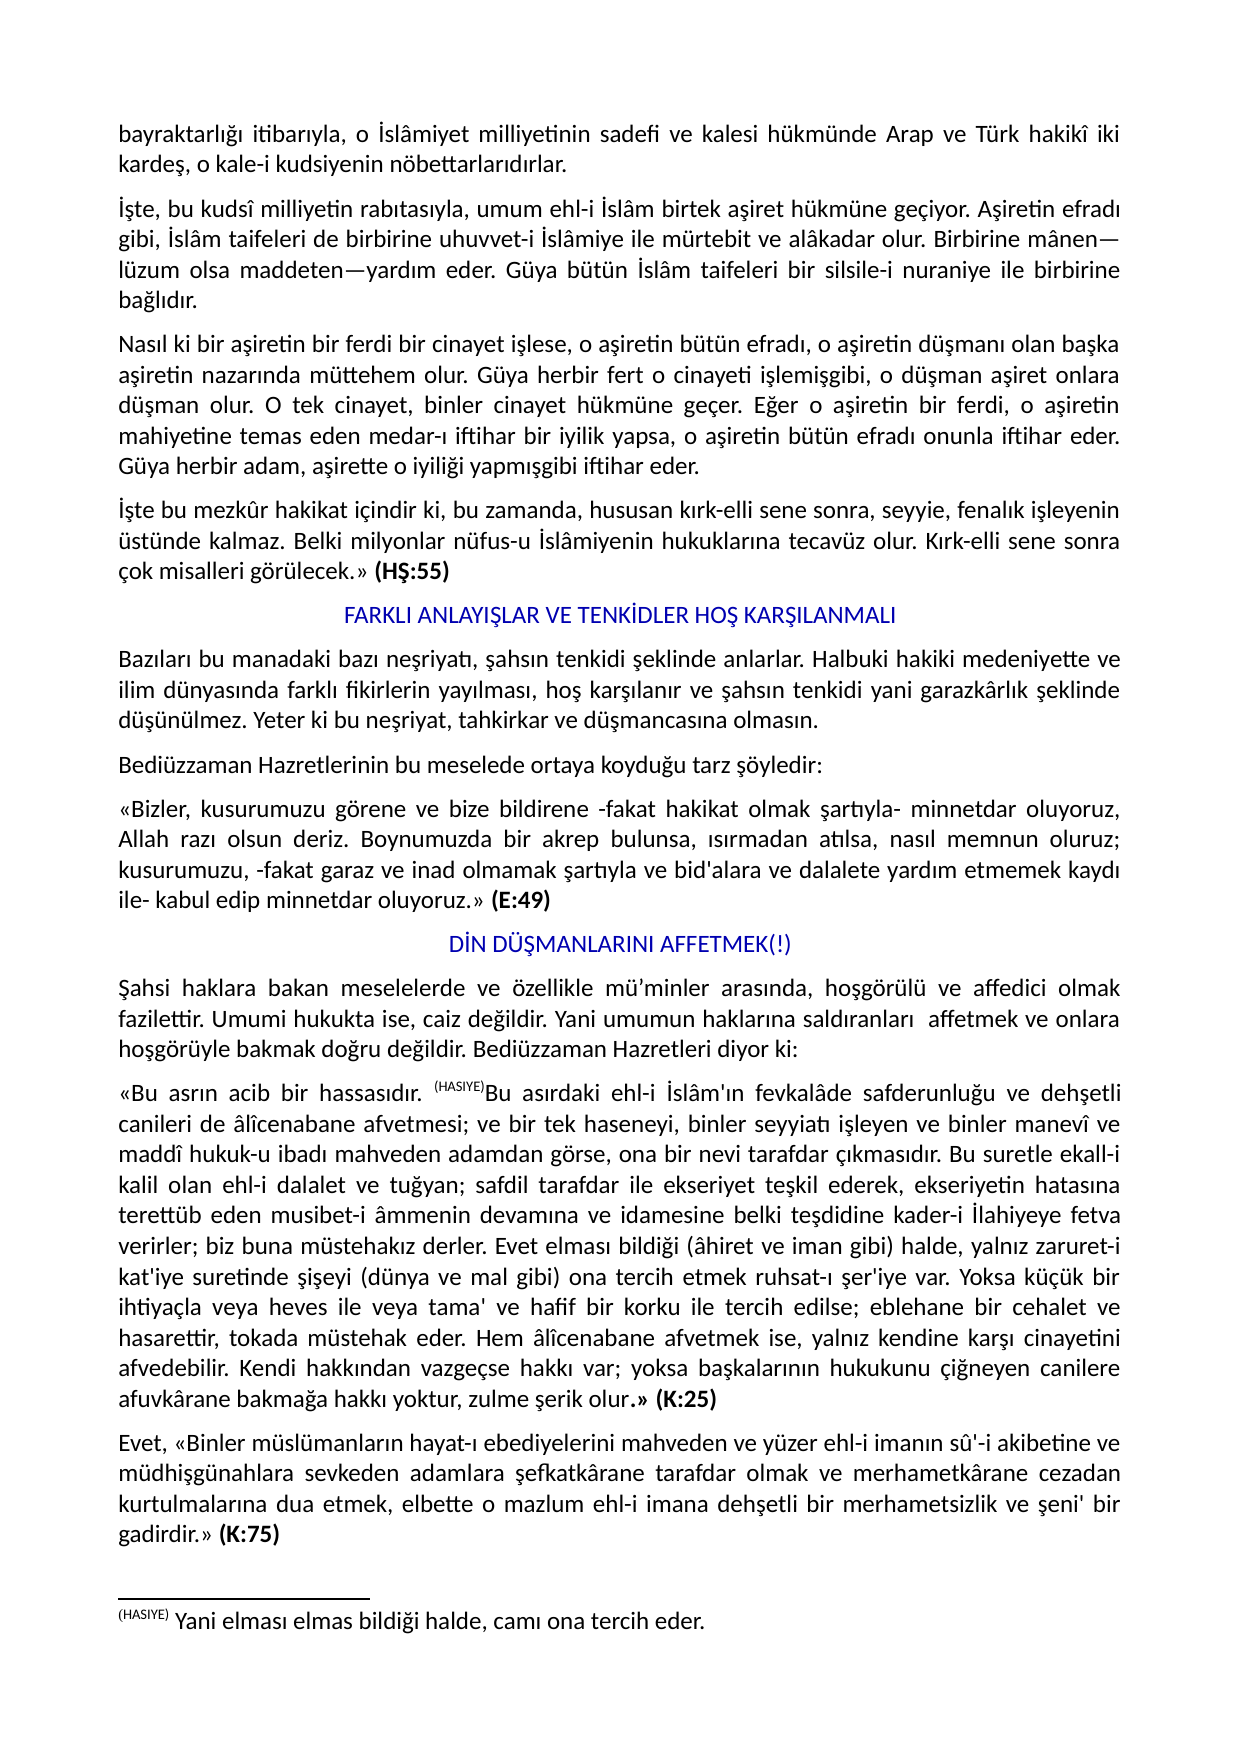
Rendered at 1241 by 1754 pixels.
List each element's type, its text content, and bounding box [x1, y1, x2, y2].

text FARKLI ANLAYIŞLAR VE TENKİDLER HOŞ KARŞILANMALI [118, 599, 1122, 630]
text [118, 118, 1122, 179]
text Evet, «Binler müslümanların hayat-ı ebediyelerini mahveden ve yüzer ehl-i imanın sû'-i akibetine ve müdhişgünahlara sevkeden adamlara şefkatkârane tarafdar olmak ve merhametkârane cezadan kurtulmalarına dua etmek, elbette o mazlum ehl-i imana dehşetli bir merhametsizlik ve şeni' bir gadirdir.» (K:75) [118, 1427, 1122, 1549]
text «Bizler, kusurumuzu görene ve bize bildirene -fakat hakikat olmak şartıyla- minnetdar oluyoruz, Allah razı olsun deriz. Boynumuzda bir akrep bulunsa, ısırmadan atılsa, nasıl memnun oluruz; kusurumuzu, -fakat garaz ve inad olmamak şartıyla ve bid'alara ve dalalete yardım etmemek kaydı ile- kabul edip minnetdar oluyoruz.» (E:49) [118, 793, 1122, 915]
text «Bu asrın acib bir hassasıdır. (HASIYE)Bu asırdaki ehl-i İslâm'ın fevkalâde safderunluğu ve dehşetli canileri de âlîcenabane afvetmesi; ve bir tek haseneyi, binler seyyiatı işleyen ve binler manevî ve maddî hukuk-u ibadı mahveden adamdan görse, ona bir nevi tarafdar çıkmasıdır. Bu suretle ekall-i kalil olan ehl-i dalalet ve tuğyan; safdil tarafdar ile ekseriyet teşkil ederek, ekseriyetin hatasına terettüb eden musibet-i âmmenin devamına ve idamesine belki teşdidine kader-i İlahiyeye fetva verirler; biz buna müstehakız derler. Evet elması bildiği (âhiret ve iman gibi) halde, yalnız zaruret-i kat'iye suretinde şişeyi (dünya ve mal gibi) ona tercih etmek ruhsat-ı şer'iye var. Yoksa küçük bir ihtiyaçla veya heves ile veya tama' ve hafif bir korku ile tercih edilse; eblehane bir cehalet ve hasarettir, tokada müstehak eder. Hem âlîcenabane afvetmek ise, yalnız kendine karşı cinayetini afvedebilir. Kendi hakkından vazgeçse hakkı var; yoksa başkalarının hukukunu çiğneyen canilere afuvkârane bakmağa hakkı yoktur, zulme şerik olur.» (K:25) [118, 1078, 1122, 1413]
text Bediüzzaman Hazretlerinin bu meselede ortaya koyduğu tarz şöyledir: [118, 749, 1122, 779]
text Nasıl ki bir aşiretin bir ferdi bir cinayet işlese, o aşiretin bütün efradı, o aşiretin düşmanı olan başka aşiretin nazarında müttehem olur. Güya herbir fert o cinayeti işlemişgibi, o düşman aşiret onlara düşman olur. O tek cinayet, binler cinayet hükmüne geçer. Eğer o aşiretin bir ferdi, o aşiretin mahiyetine temas eden medar-ı iftihar bir iyilik yapsa, o aşiretin bütün efradı onunla iftihar eder. Güya herbir adam, aşirette o iyiliği yapmışgibi iftihar eder. [118, 328, 1122, 481]
text Şahsi haklara bakan meselelerde ve özellikle mü’minler arasında, hoşgörülü ve affedici olmak fazilettir. Umumi hukukta ise, caiz değildir. Yani umumun haklarına saldıranları affetmek ve onlara hoşgörüyle bakmak doğru değildir. Bediüzzaman Hazretleri diyor ki: [118, 972, 1122, 1064]
text Bazıları bu manadaki bazı neşriyatı, şahsın tenkidi şeklinde anlarlar. Halbuki hakiki medeniyette ve ilim dünyasında farklı fikirlerin yayılması, hoş karşılanır ve şahsın tenkidi yani garazkârlık şeklinde düşünülmez. Yeter ki bu neşriyat, tahkirkar ve düşmancasına olmasın. [118, 644, 1122, 735]
text DİN DÜŞMANLARINI AFFETMEK(!) [118, 928, 1122, 959]
text İşte bu mezkûr hakikat içindir ki, bu zamanda, hususan kırk-elli sene sonra, seyyie, fenalık işleyenin üstünde kalmaz. Belki milyonlar nüfus-u İslâmiyenin hukuklarına tecavüz olur. Kırk-elli sene sonra çok misalleri görülecek.» (HŞ:55) [118, 494, 1122, 586]
text İşte, bu kudsî milliyetin rabıtasıyla, umum ehl-i İslâm birtek aşiret hükmüne geçiyor. Aşiretin efradı gibi, İslâm taifeleri de birbirine uhuvvet-i İslâmiye ile mürtebit ve alâkadar olur. Birbirine mânen—lüzum olsa maddeten—yardım eder. Güya bütün İslâm taifeleri bir silsile-i nuraniye ile birbirine bağlıdır. [118, 193, 1122, 315]
